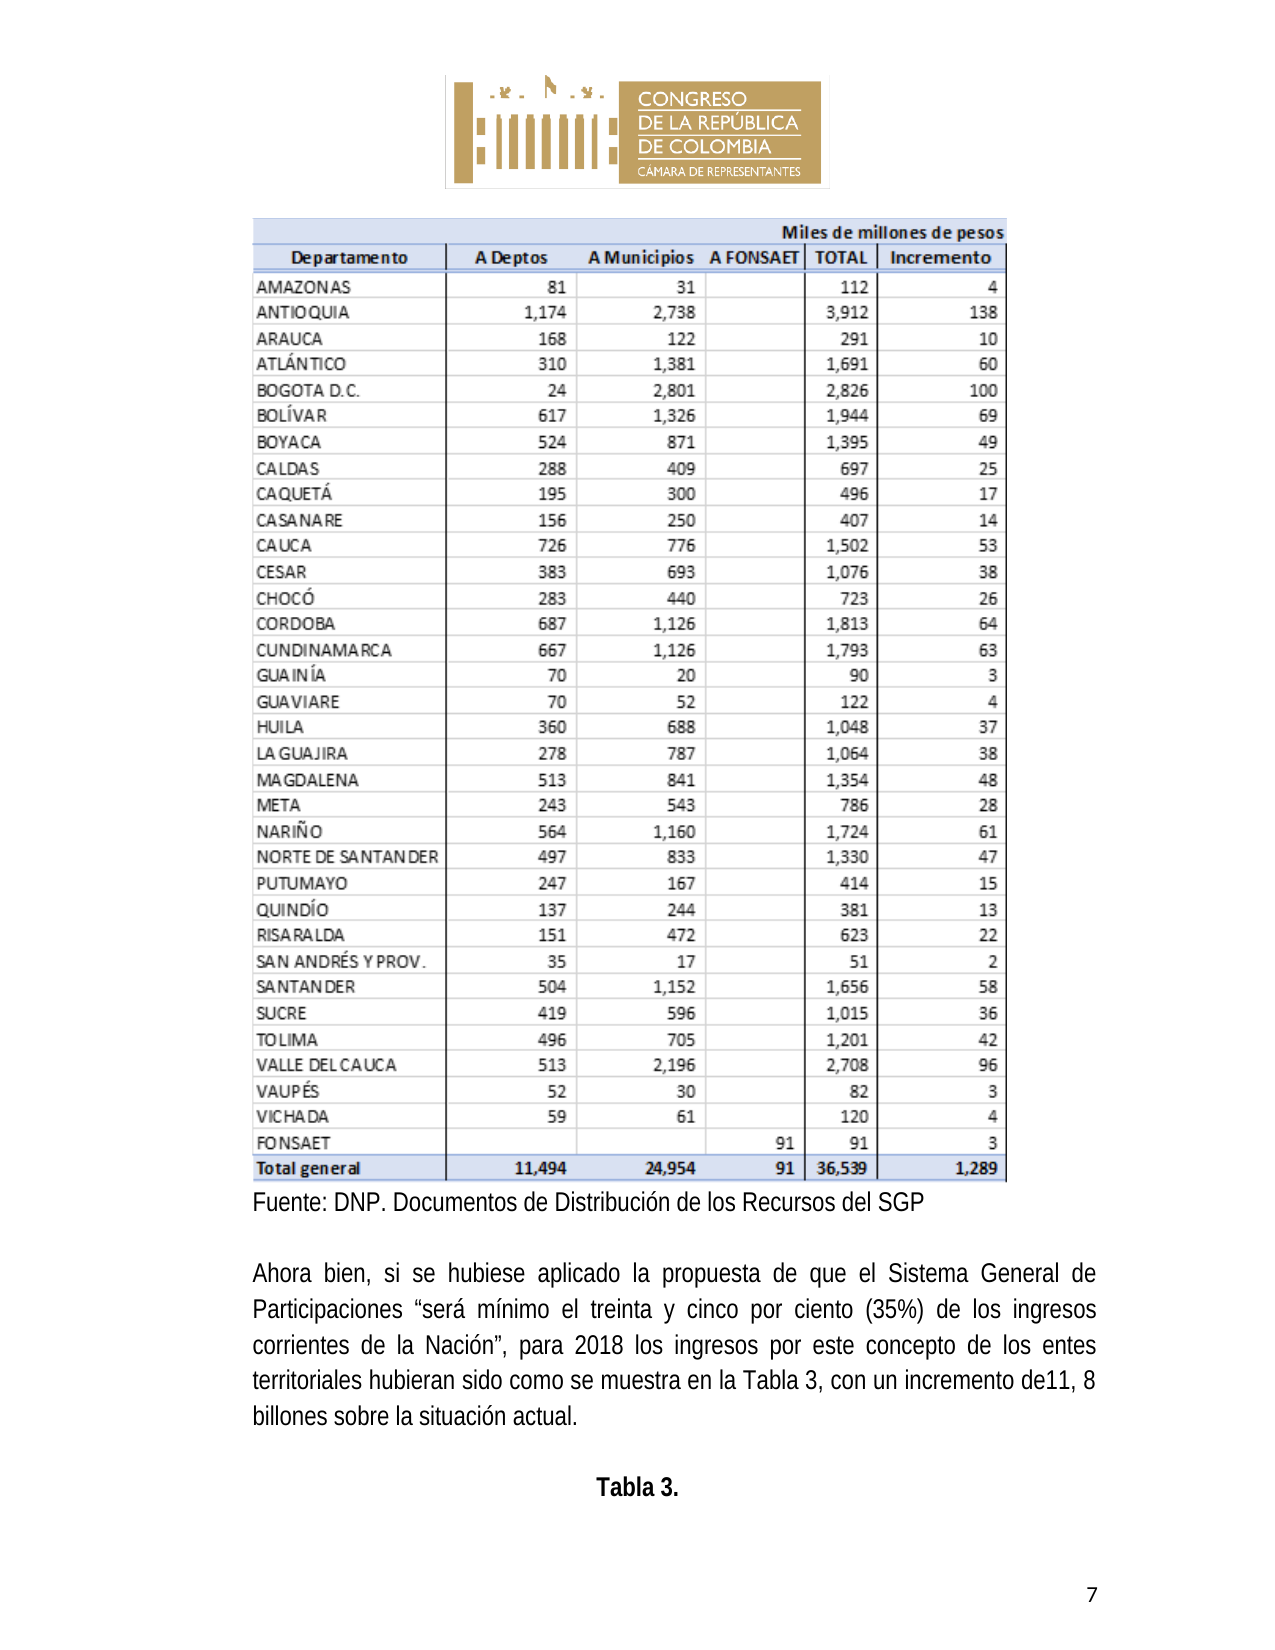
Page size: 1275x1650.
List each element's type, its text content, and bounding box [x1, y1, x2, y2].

text Tabla 3. [177, 1471, 1098, 1502]
list Fuente: DNP. Documentos de Distribución de los Recursos del SGP [252, 1186, 1098, 1217]
list Ahora bien, si se hubiese aplicado la propuesta de que el Sistema General de Participaciones “será mínimo el treinta y cinco por ciento (35%) de los ingresos corrientes de la Nación”, para 2018 los ingresos por este concepto de los entes territoriales hubieran sido como se muestra en la Tabla 3, con un incremento de11, 8 billones sobre la situación actual. [252, 1257, 1098, 1431]
picture [445, 75, 830, 189]
